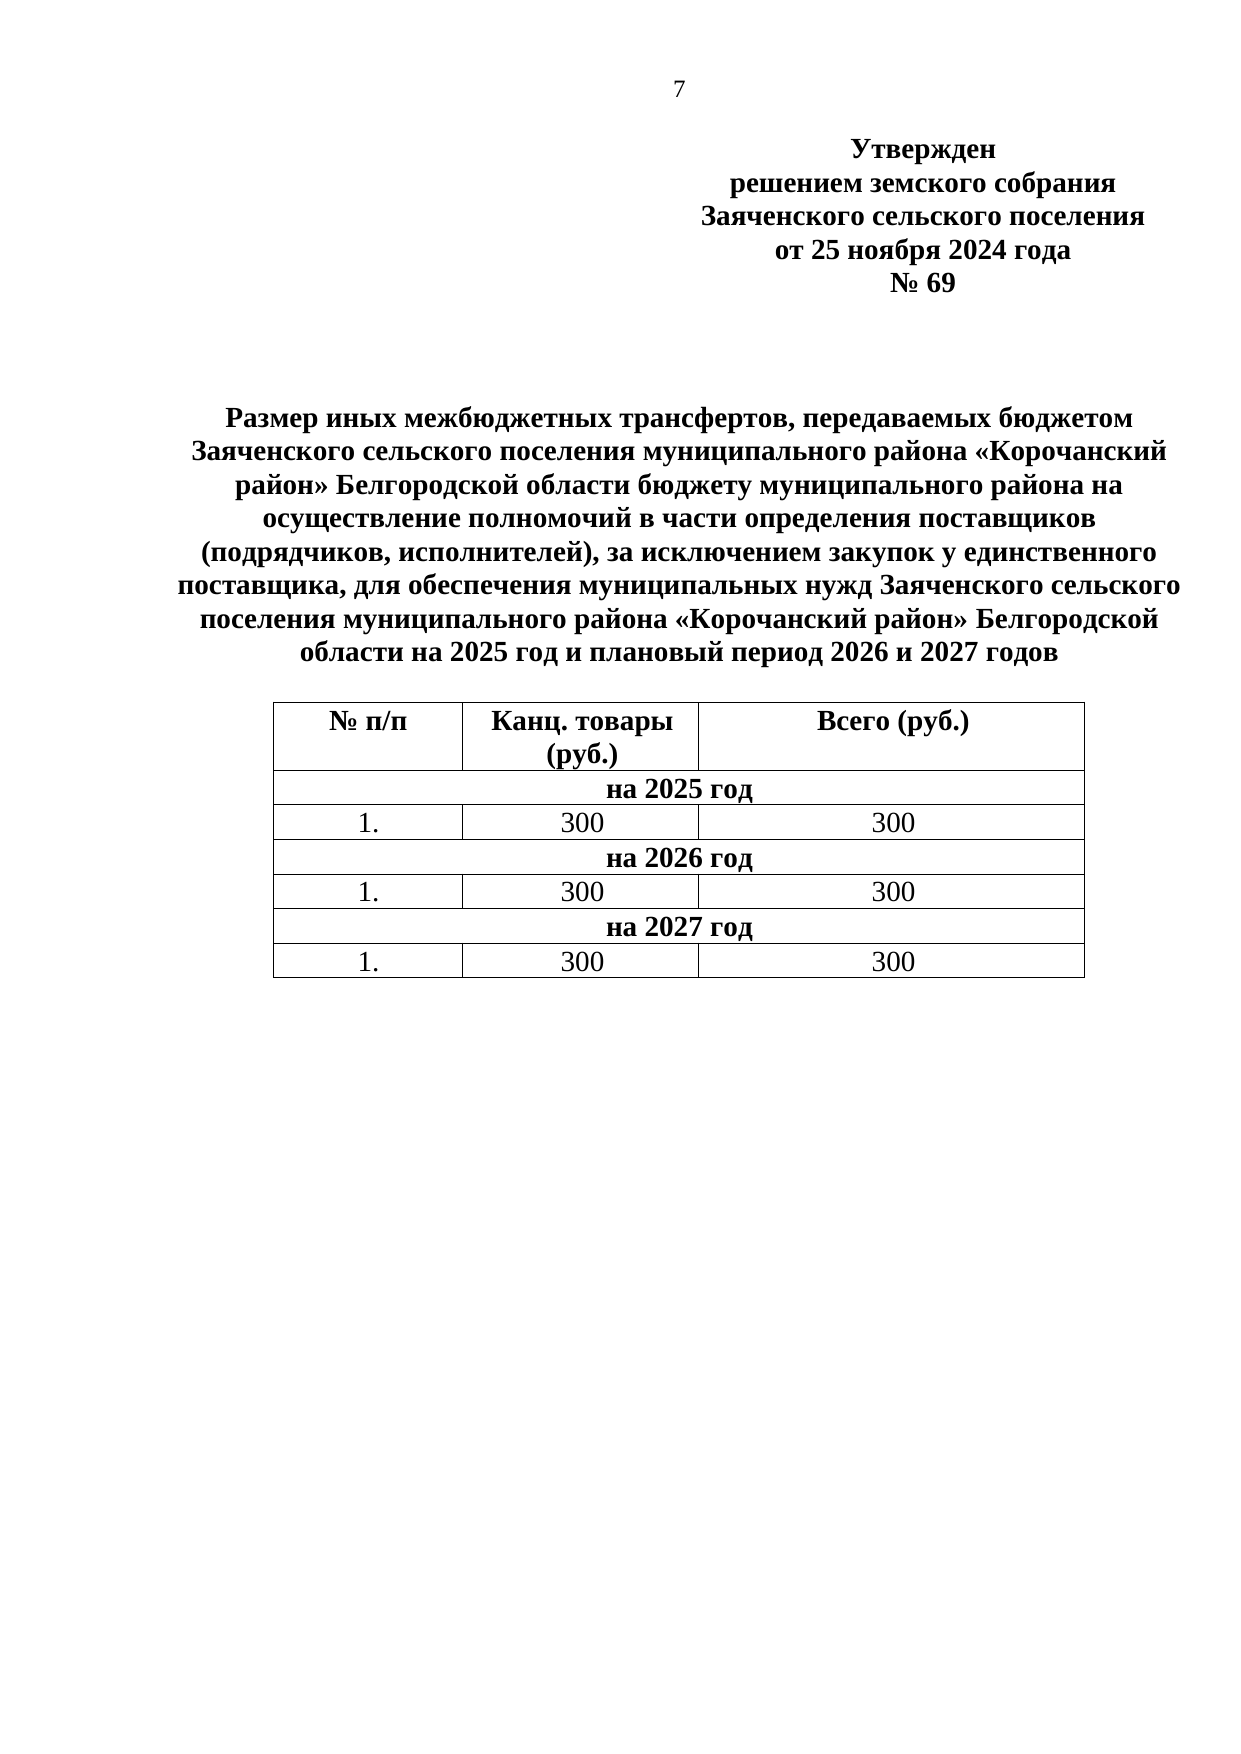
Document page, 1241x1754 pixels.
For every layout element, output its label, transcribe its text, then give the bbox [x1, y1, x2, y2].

table_cell 1. [274, 944, 462, 977]
table_cell 1. [274, 875, 462, 908]
table_cell 300 [699, 875, 1084, 908]
table_cell на 2027 год [274, 909, 1084, 943]
table_cell на 2026 год [274, 840, 1084, 873]
table_cell 300 [463, 944, 698, 977]
text Размер иных межбюджетных трансфертов, передаваемых бюджетом Заяченского сельского поселения муниципального района «Корочанский район» Белгородской области бюджету муниципального района на осуществление полномочий в части определения поставщиков (подрядчиков, исполнителей), за исключением закупок у единственного поставщика, для обеспечения муниципальных нужд Заяченского сельского поселения муниципального района «Корочанский район» Белгородской области на 2025 год и плановый период 2026 и 2027 годов [177, 400, 1181, 668]
table_header Канц. товары (руб.) [463, 703, 698, 770]
table_cell на 2025 год [274, 771, 1084, 804]
table_cell 300 [463, 805, 698, 839]
text № 69 [664, 266, 1181, 299]
table_cell 300 [463, 875, 698, 908]
text решением земского собрания Заяченского сельского поселения [664, 165, 1181, 232]
table_header Всего (руб.) [699, 703, 1084, 770]
table_cell 1. [274, 805, 462, 839]
table_cell 300 [699, 805, 1084, 839]
text от 25 ноября 2024 года [664, 232, 1181, 266]
table_cell 300 [699, 944, 1084, 977]
text Утвержден [664, 131, 1181, 165]
table_header № п/п [274, 703, 462, 770]
